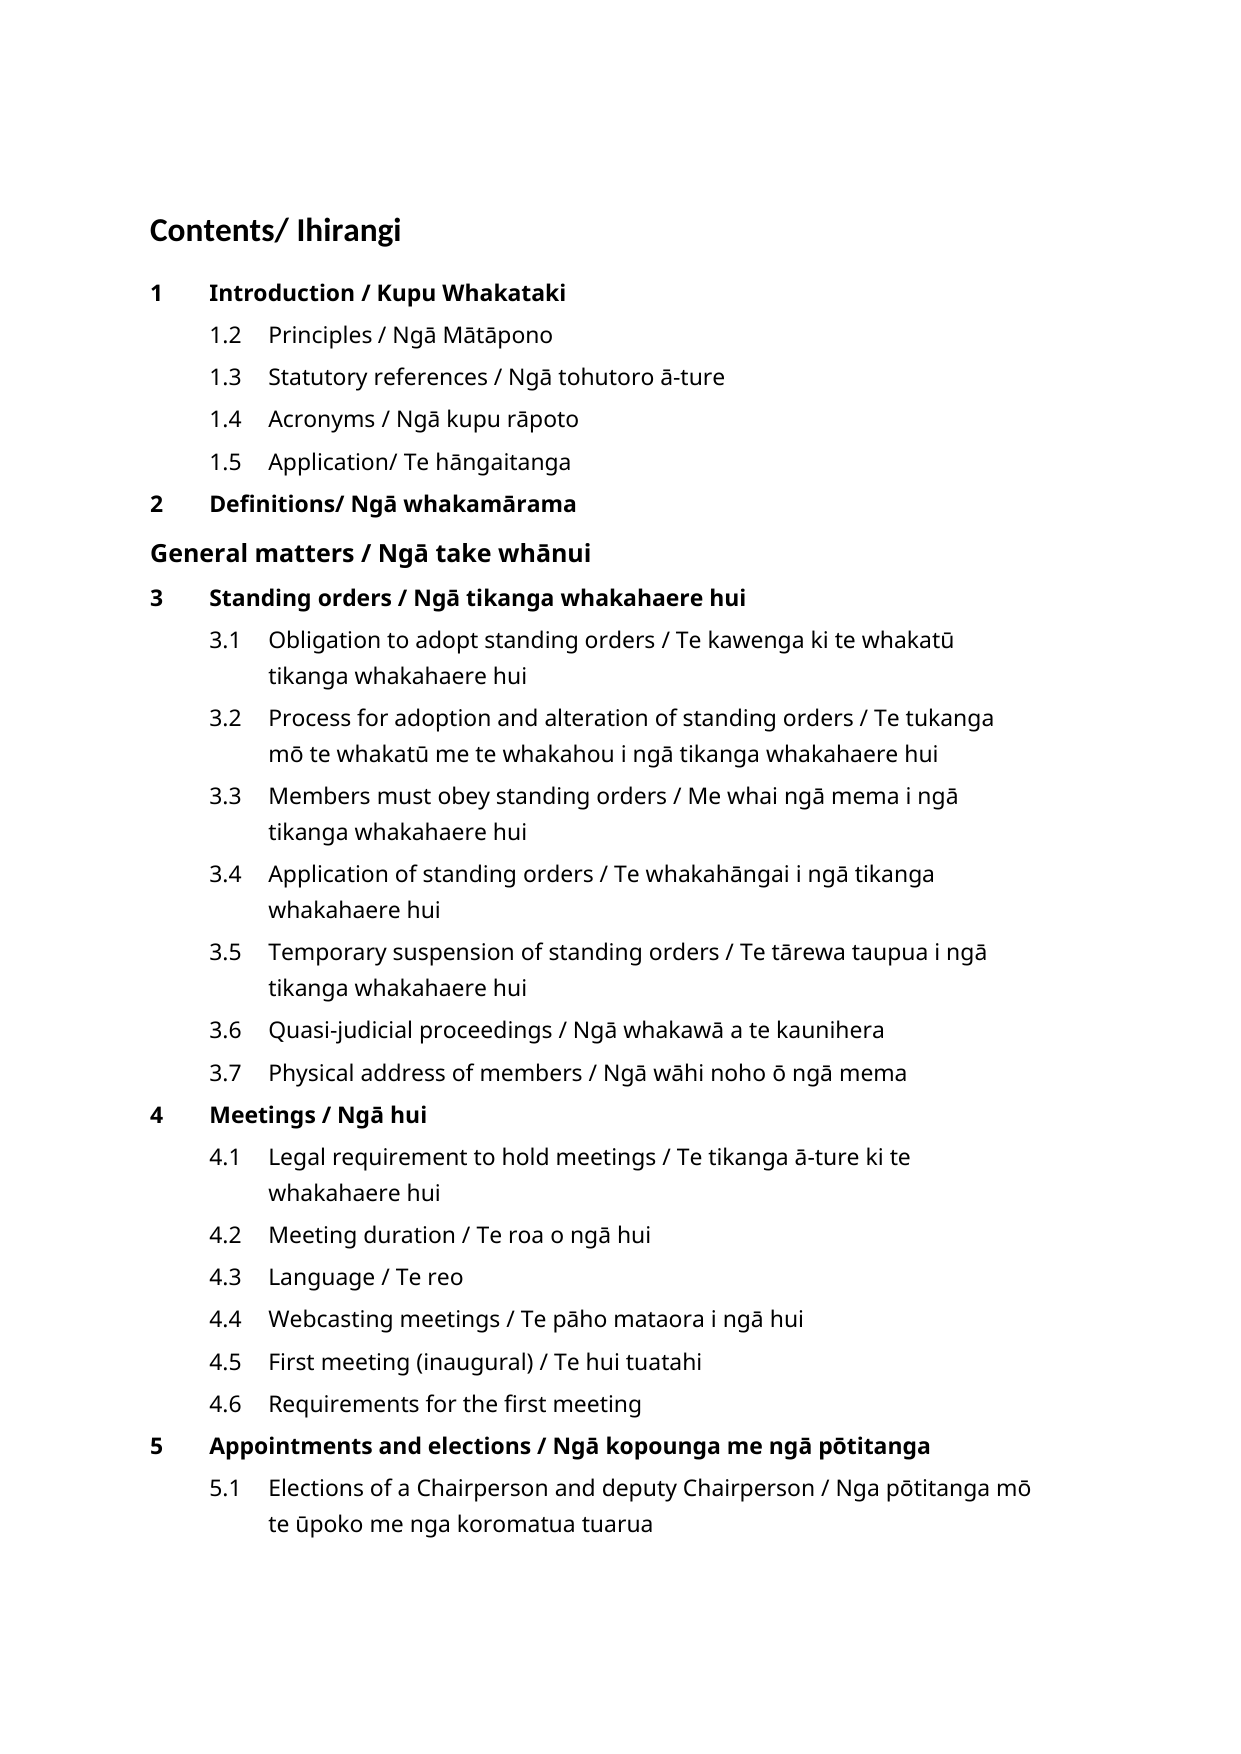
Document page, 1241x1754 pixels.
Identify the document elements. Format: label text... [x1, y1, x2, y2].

text 1.5 Application/ Te hāngaitanga 2 [209, 445, 1036, 477]
text 4.5 First meeting (inaugural) / Te hui tuatahi 11 [209, 1346, 1036, 1377]
text General matters / Ngā take whānui 9 [150, 536, 1036, 570]
text 3.5 Temporary suspension of standing orders / Te tārewa taupua i ngā tikanga whakahaere hui 9 [209, 936, 1036, 1003]
text 1 Introduction / Kupu Whakataki 1 [150, 277, 1036, 308]
text 3.1 Obligation to adopt standing orders / Te kawenga ki te whakatū tikanga whakahaere hui 9 [209, 624, 1036, 691]
text 2 Definitions/ Ngā whakamārama 2 [150, 488, 1036, 519]
text 4.3 Language / Te reo 11 [209, 1261, 1036, 1292]
text 3.4 Application of standing orders / Te whakahāngai i ngā tikanga whakahaere hui 9 [209, 858, 1036, 925]
text 3.7 Physical address of members / Ngā wāhi noho ō ngā mema 10 [209, 1056, 1036, 1088]
text 1.3 Statutory references / Ngā tohutoro ā-ture 1 [209, 361, 1036, 392]
text 3.6 Quasi-judicial proceedings / Ngā whakawā a te kaunihera 10 [209, 1014, 1036, 1046]
text 4.6 Requirements for the first meeting 11 [209, 1388, 1036, 1419]
text Contents/ Ihirangi [150, 209, 1090, 250]
text 4.4 Webcasting meetings / Te pāho mataora i ngā hui 11 [209, 1303, 1036, 1334]
text 4.1 Legal requirement to hold meetings / Te tikanga ā-ture ki te whakahaere hui 10 [209, 1141, 1036, 1208]
text 3.3 Members must obey standing orders / Me whai ngā mema i ngā tikanga whakahaere hui 9 [209, 780, 1036, 847]
text 1.2 Principles / Ngā Mātāpono 1 [209, 319, 1036, 350]
text 1.4 Acronyms / Ngā kupu rāpoto 2 [209, 403, 1036, 434]
text 4 Meetings / Ngā hui 10 [150, 1099, 1036, 1130]
text 3 Standing orders / Ngā tikanga whakahaere hui 9 [150, 581, 1036, 613]
text 4.2 Meeting duration / Te roa o ngā hui 10 [209, 1219, 1036, 1250]
text 3.2 Process for adoption and alteration of standing orders / Te tukanga mō te whakatū me te whakahou i ngā tikanga whakahaere hui 9 [209, 702, 1036, 769]
text 5 Appointments and elections / Ngā kopounga me ngā pōtitanga 12 [150, 1430, 1036, 1461]
text 5.1 Elections of a Chairperson and deputy Chairperson / Nga pōtitanga mō te ūpoko me nga koromatua tuarua 12 [209, 1472, 1036, 1539]
